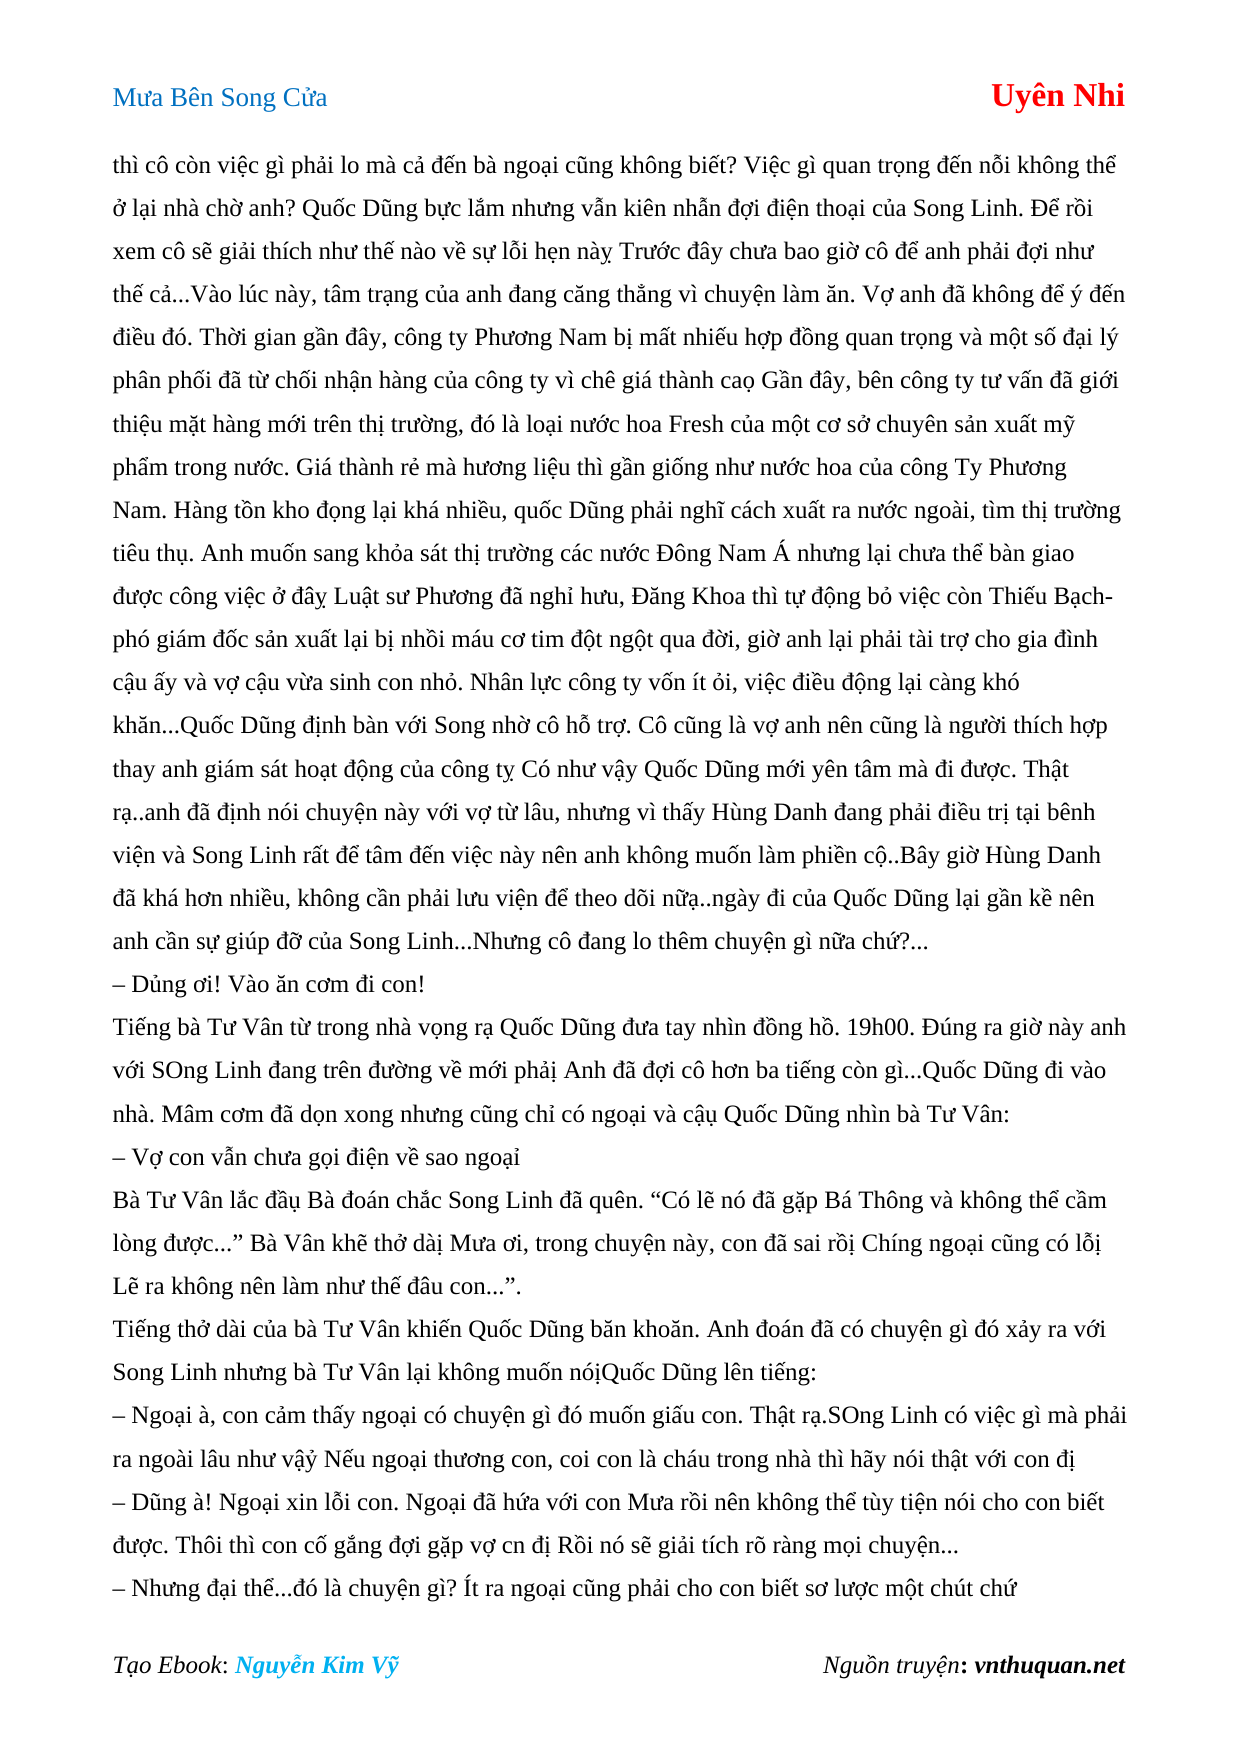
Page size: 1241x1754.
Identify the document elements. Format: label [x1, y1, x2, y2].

text [112, 150, 1128, 1602]
